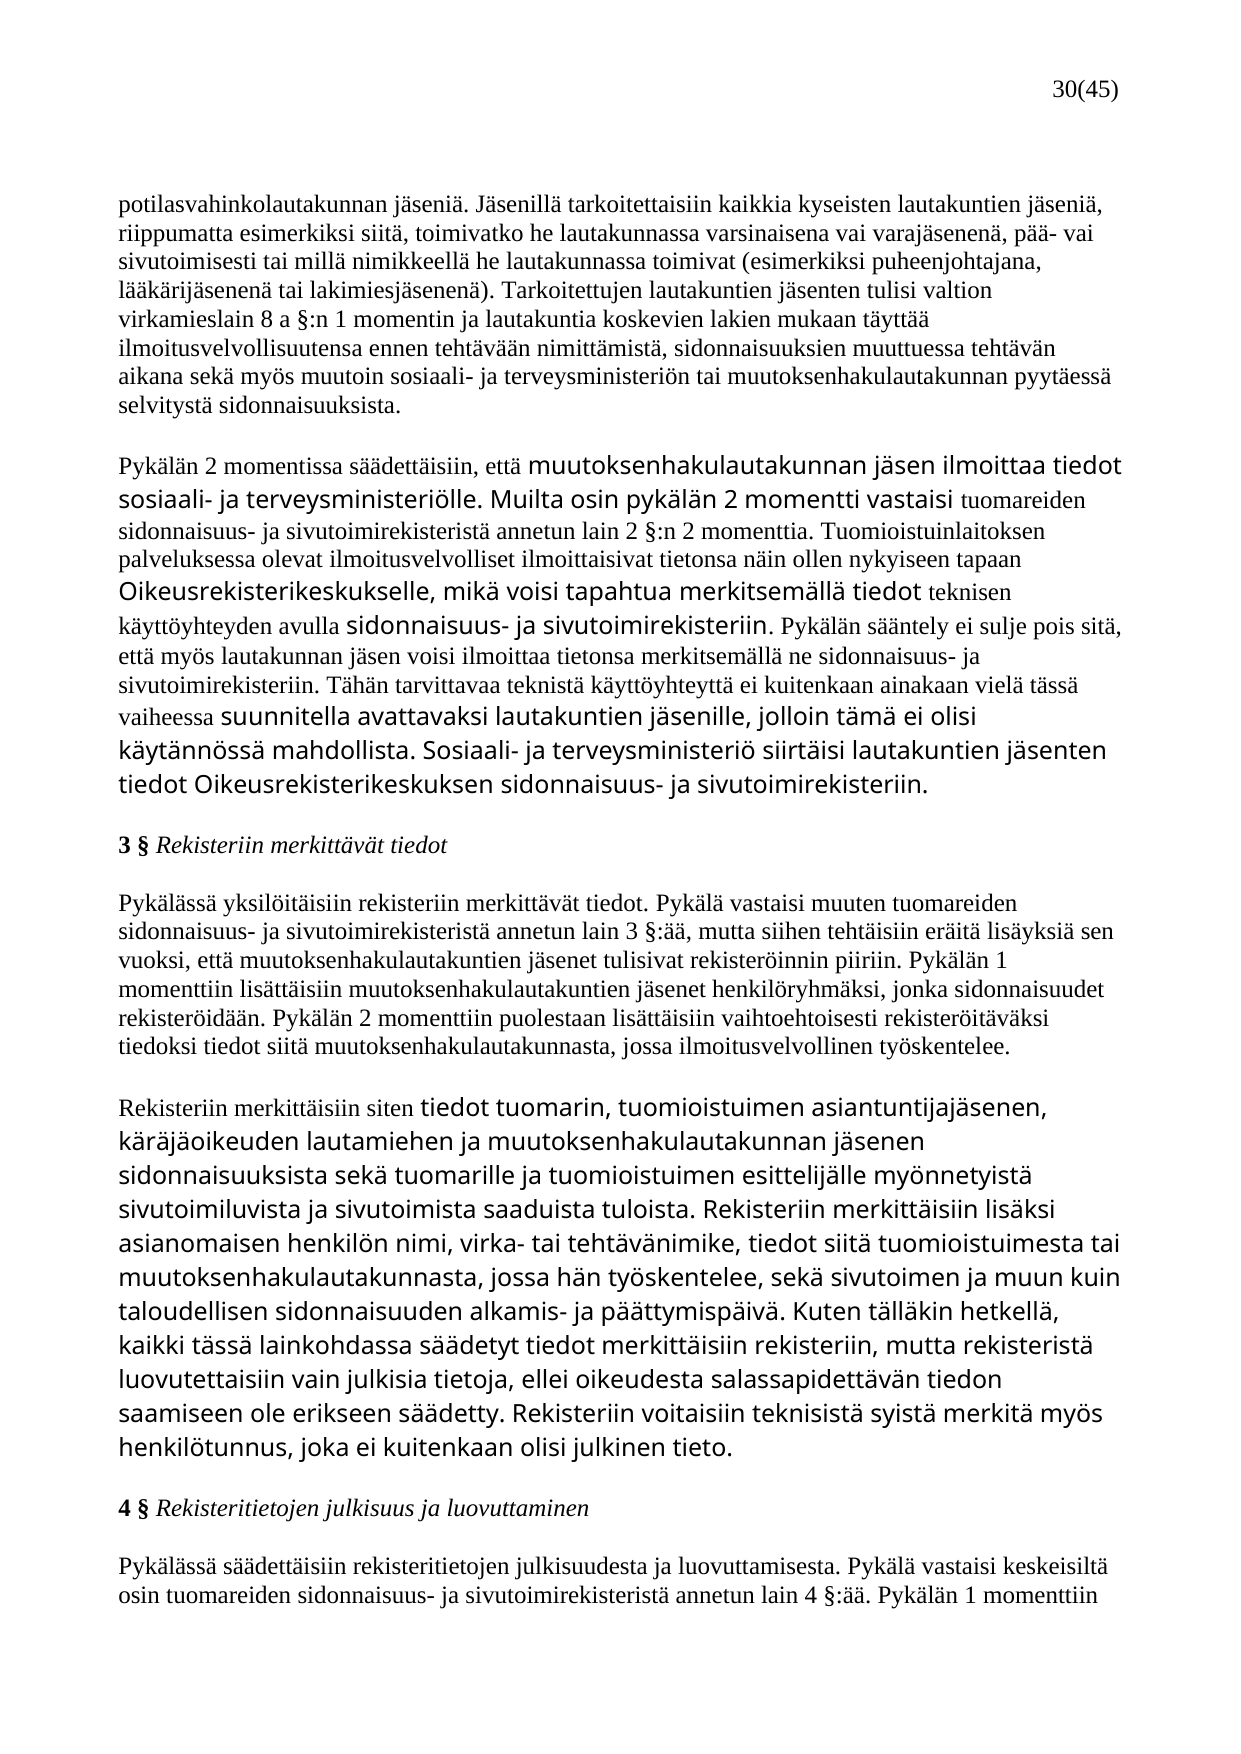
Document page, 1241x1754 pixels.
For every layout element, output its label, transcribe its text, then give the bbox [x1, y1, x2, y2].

text Pykälässä yksilöitäisiin rekisteriin merkittävät tiedot. Pykälä vastaisi muuten tuomareiden sidonnaisuus- ja sivutoimirekisteristä annetun lain 3 §:ää, mutta siihen tehtäisiin eräitä lisäyksiä sen vuoksi, että muutoksenhakulautakuntien jäsenet tulisivat rekisteröinnin piiriin. Pykälän 1 momenttiin lisättäisiin muutoksenhakulautakuntien jäsenet henkilöryhmäksi, jonka sidonnaisuudet rekisteröidään. Pykälän 2 momenttiin puolestaan lisättäisiin vaihtoehtoisesti rekisteröitäväksi tiedoksi tiedot siitä muutoksenhakulautakunnasta, jossa ilmoitusvelvollinen työskentelee. [118, 888, 1122, 1060]
text Pykälän 2 momentissa säädettäisiin, että muutoksenhakulautakunnan jäsen ilmoittaa tiedot sosiaali- ja terveysministeriölle. Muilta osin pykälän 2 momentti vastaisi tuomareiden sidonnaisuus- ja sivutoimirekisteristä annetun lain 2 §:n 2 momenttia. Tuomioistuinlaitoksen palveluksessa olevat ilmoitusvelvolliset ilmoittaisivat tietonsa näin ollen nykyiseen tapaan Oikeusrekisterikeskukselle, mikä voisi tapahtua merkitsemällä tiedot teknisen käyttöyhteyden avulla sidonnaisuus- ja sivutoimirekisteriin. Pykälän sääntely ei sulje pois sitä, että myös lautakunnan jäsen voisi ilmoittaa tietonsa merkitsemällä ne sidonnaisuus- ja sivutoimirekisteriin. Tähän tarvittavaa teknistä käyttöyhteyttä ei kuitenkaan ainakaan vielä tässä vaiheessa suunnitella avattavaksi lautakuntien jäsenille, jolloin tämä ei olisi käytännössä mahdollista. Sosiaali- ja terveysministeriö siirtäisi lautakuntien jäsenten tiedot Oikeusrekisterikeskuksen sidonnaisuus- ja sivutoimirekisteriin. [118, 448, 1122, 801]
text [118, 1551, 1122, 1609]
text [118, 189, 1122, 419]
subtitle 3 § Rekisteriin merkittävät tiedot [118, 830, 1122, 858]
text Rekisteriin merkittäisiin siten tiedot tuomarin, tuomioistuimen asiantuntijajäsenen, käräjäoikeuden lautamiehen ja muutoksenhakulautakunnan jäsenen sidonnaisuuksista sekä tuomarille ja tuomioistuimen esittelijälle myönnetyistä sivutoimiluvista ja sivutoimista saaduista tuloista. Rekisteriin merkittäisiin lisäksi asianomaisen henkilön nimi, virka- tai tehtävänimike, tiedot siitä tuomioistuimesta tai muutoksenhakulautakunnasta, jossa hän työskentelee, sekä sivutoimen ja muun kuin taloudellisen sidonnaisuuden alkamis- ja päättymispäivä. Kuten tälläkin hetkellä, kaikki tässä lainkohdassa säädetyt tiedot merkittäisiin rekisteriin, mutta rekisteristä luovutettaisiin vain julkisia tietoja, ellei oikeudesta salassapidettävän tiedon saamiseen ole erikseen säädetty. Rekisteriin voitaisiin teknisistä syistä merkitä myös henkilötunnus, joka ei kuitenkaan olisi julkinen tieto. [118, 1089, 1122, 1464]
text 4 § Rekisteritietojen julkisuus ja luovuttaminen [118, 1493, 1122, 1522]
